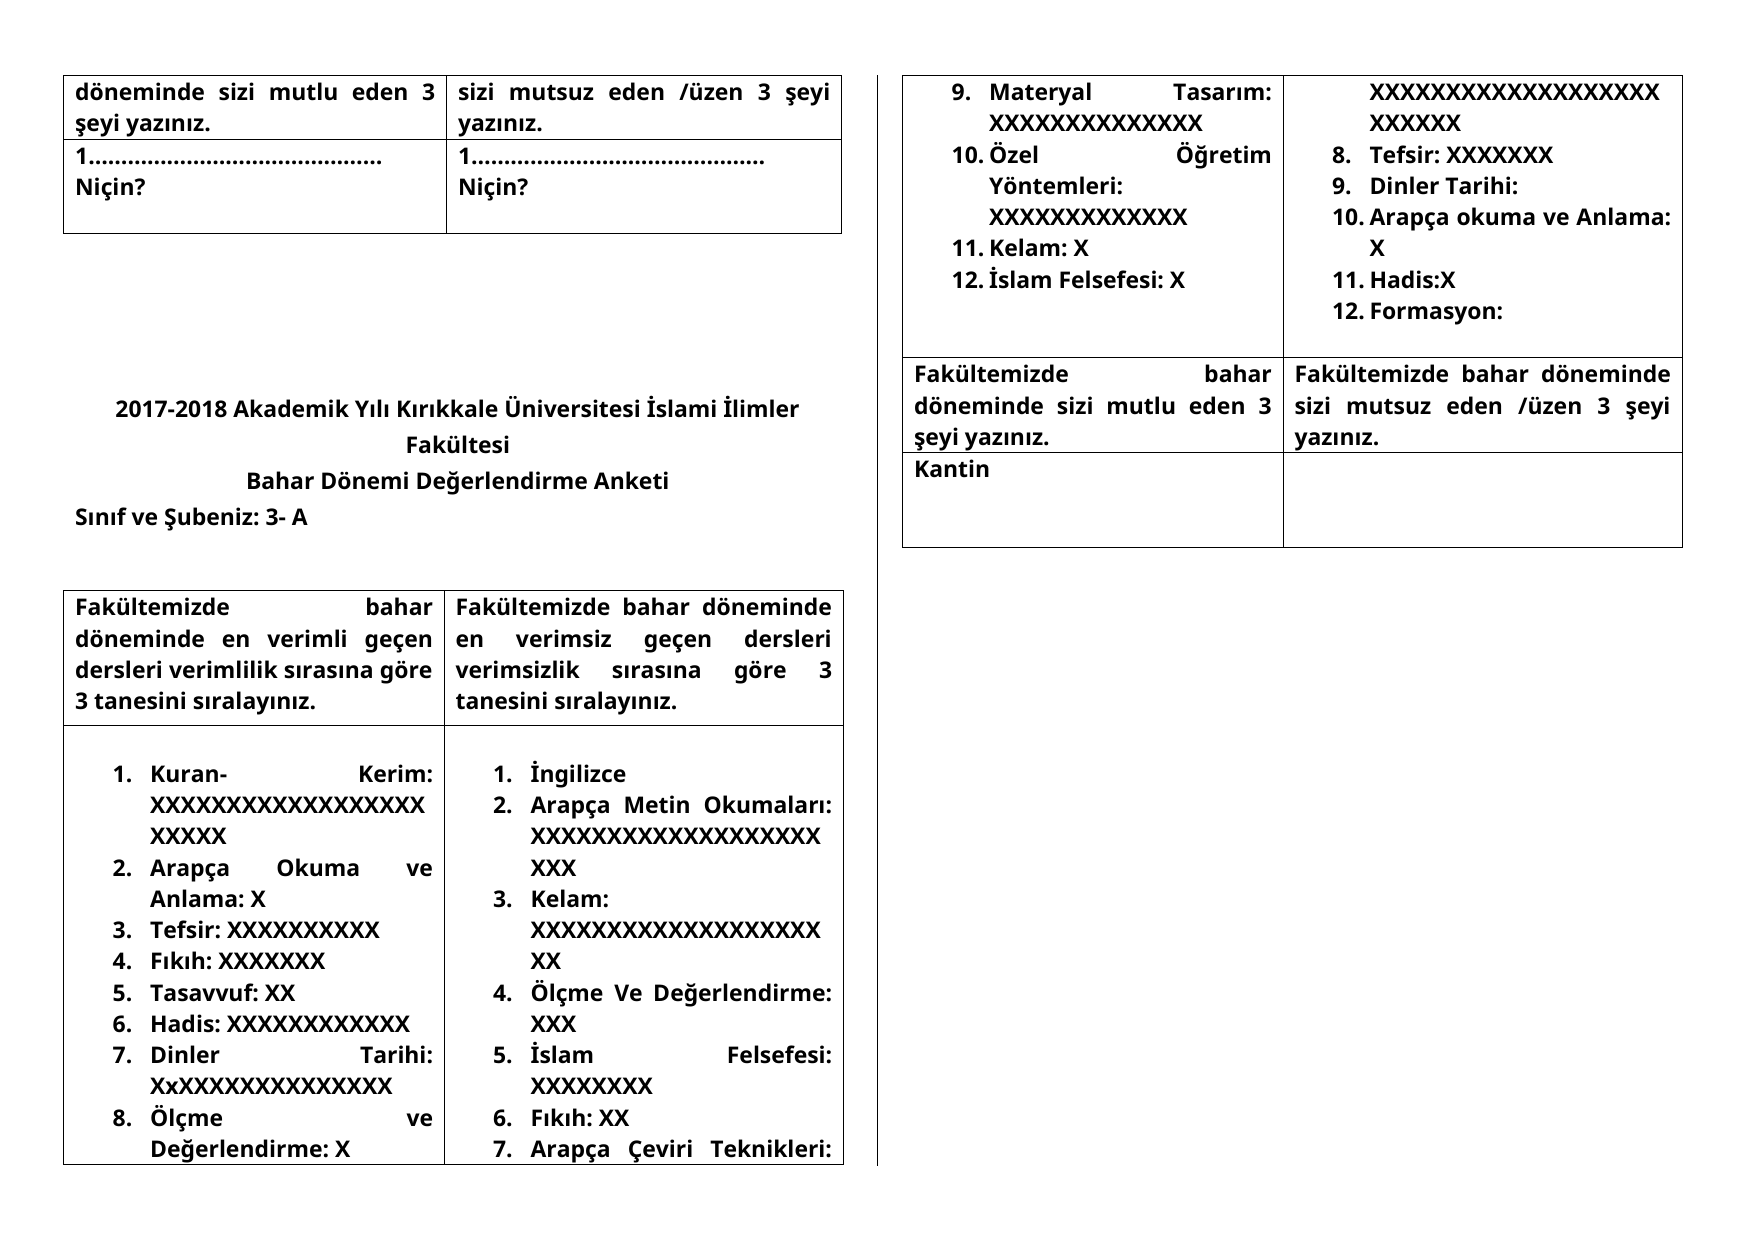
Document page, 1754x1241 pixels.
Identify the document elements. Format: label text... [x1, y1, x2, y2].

text Bahar Dönemi Değerlendirme Anketi [75, 465, 840, 497]
table_cell Fakültemizde bahar döneminde sizi mutsuz eden /üzen 3 şeyi yazınız. [1284, 358, 1682, 452]
text 2017-2018 Akademik Yılı Kırıkkale Üniversitesi İslami İlimler Fakültesi [75, 393, 840, 461]
text Sınıf ve Şubeniz: 3- A [75, 501, 840, 532]
table_cell İngilizce Arapça Metin Okumaları: XXXXXXXXXXXXXXXXXXXXXX Kelam: XXXXXXXXXXXXXXXXXXXXX Ölçme Ve Değerlendirme: XXX İslam Felsefesi: XXXXXXXX Fıkıh: XX Arapça Çeviri Teknikleri: XXXXXXXXXXXXXXXXXXXXXXXXX Tefsir: XXXXXXX Dinler Tarihi: Arapça okuma ve Anlama: X Hadis:X Formasyon: [445, 726, 843, 1164]
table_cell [64, 76, 446, 138]
table_cell Kuran- Kerim: XXXXXXXXXXXXXXXXXXXXXXX Arapça Okuma ve Anlama: X Tefsir: XXXXXXXXXX Fıkıh: XXXXXXX Tasavvuf: XX Hadis: XXXXXXXXXXXX Dinler Tarihi: XxXXXXXXXXXXXXXX Ölçme ve Değerlendirme: X Materyal Tasarım: XXXXXXXXXXXXXX Özel Öğretim Yöntemleri: XXXXXXXXXXXXX Kelam: X İslam Felsefesi: X [903, 76, 1283, 357]
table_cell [447, 76, 841, 138]
table_cell 1……………………………………… Niçin? [64, 140, 446, 233]
table_cell İngilizce Arapça Metin Okumaları: XXXXXXXXXXXXXXXXXXXXXX Kelam: XXXXXXXXXXXXXXXXXXXXX Ölçme Ve Değerlendirme: XXX İslam Felsefesi: XXXXXXXX Fıkıh: XX Arapça Çeviri Teknikleri: XXXXXXXXXXXXXXXXXXXXXXXXX Tefsir: XXXXXXX Dinler Tarihi: Arapça okuma ve Anlama: X Hadis:X Formasyon: [1284, 76, 1682, 357]
table_cell Kuran- Kerim: XXXXXXXXXXXXXXXXXXXXXXX Arapça Okuma ve Anlama: X Tefsir: XXXXXXXXXX Fıkıh: XXXXXXX Tasavvuf: XX Hadis: XXXXXXXXXXXX Dinler Tarihi: XxXXXXXXXXXXXXXX Ölçme ve Değerlendirme: X Materyal Tasarım: XXXXXXXXXXXXXX Özel Öğretim Yöntemleri: XXXXXXXXXXXXX Kelam: X İslam Felsefesi: X [64, 726, 444, 1164]
table_cell 1……………………………………… Niçin? [447, 140, 841, 233]
table_header Fakültemizde bahar döneminde en verimli geçen dersleri verimlilik sırasına göre 3 tanesini sıralayınız. [64, 591, 444, 725]
table_header Fakültemizde bahar döneminde en verimsiz geçen dersleri verimsizlik sırasına göre 3 tanesini sıralayınız. [445, 591, 843, 725]
table_cell Fakültemizde bahar döneminde sizi mutlu eden 3 şeyi yazınız. [903, 358, 1283, 452]
table_cell [1284, 453, 1682, 547]
table_cell Kantin [903, 453, 1283, 547]
